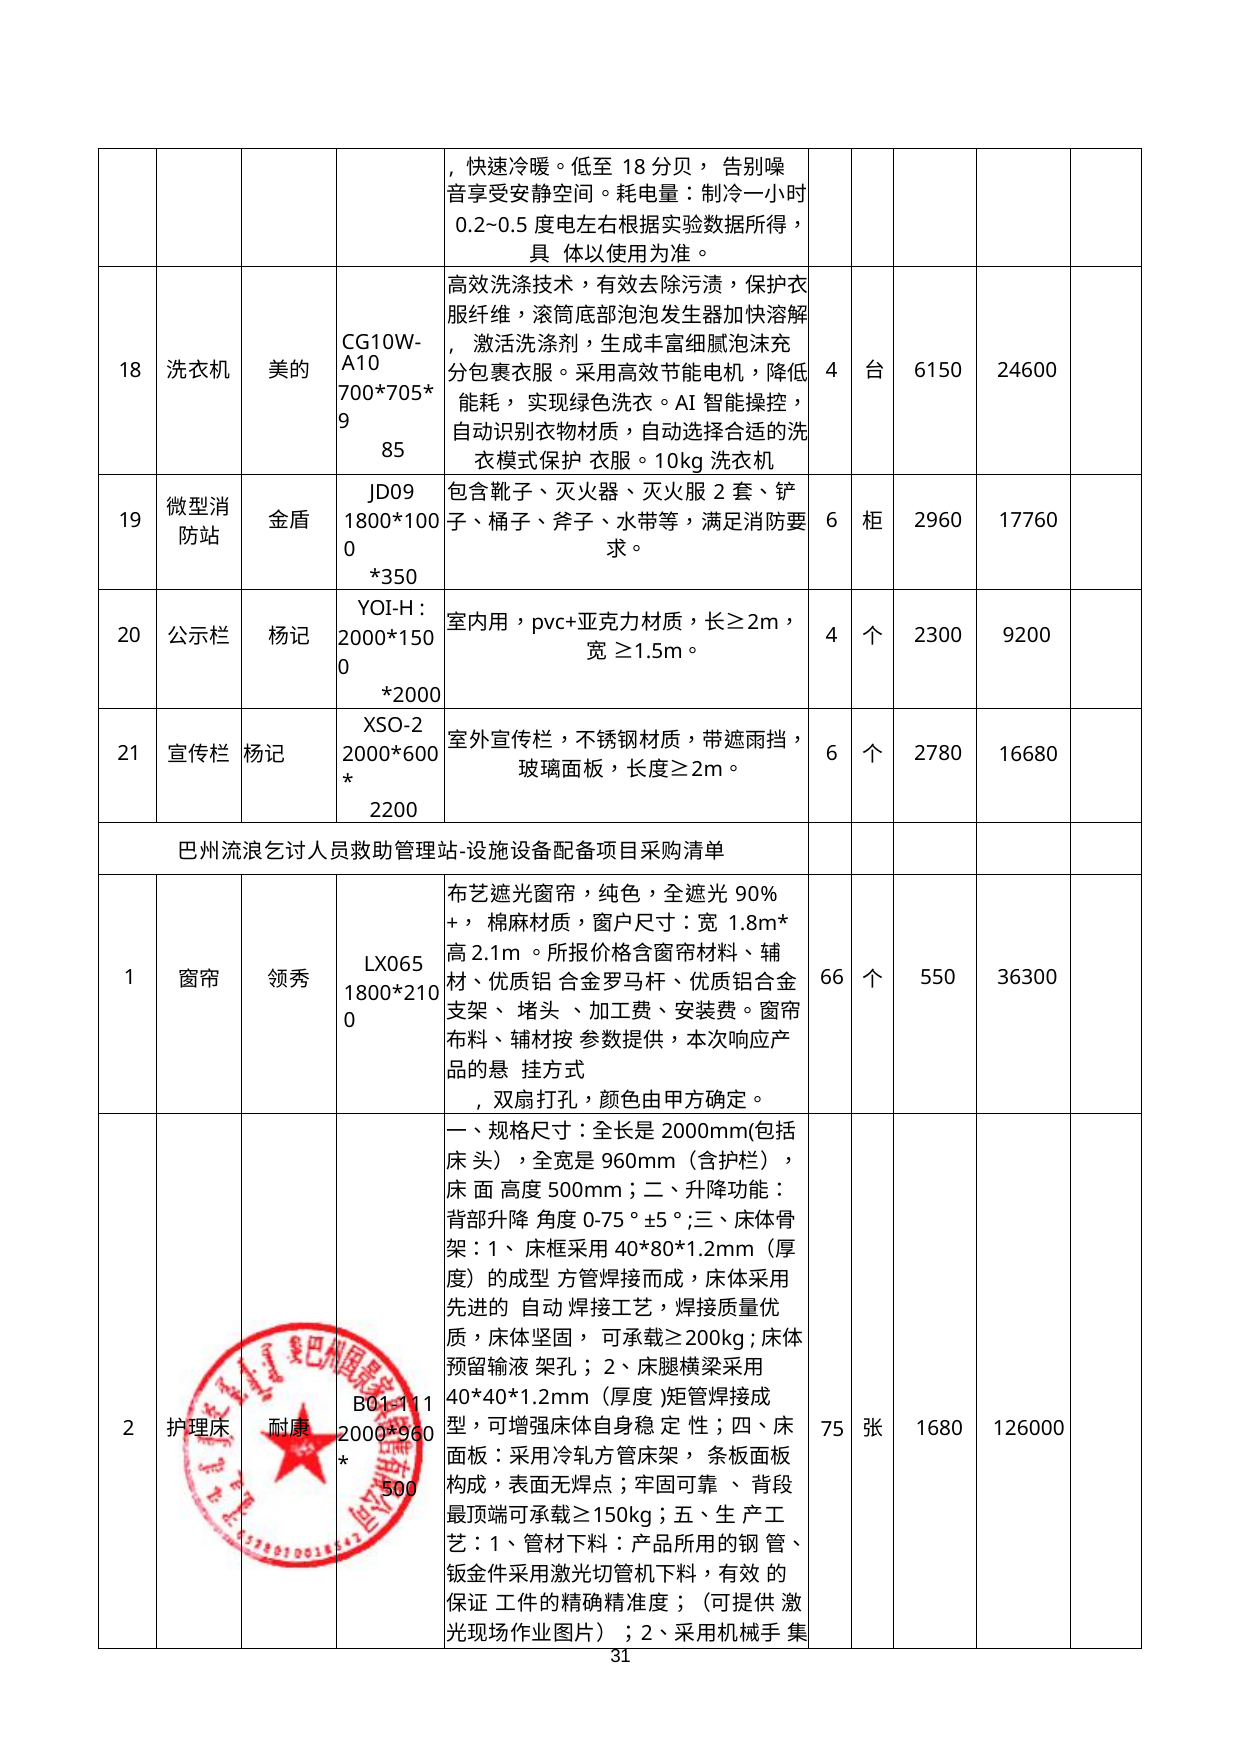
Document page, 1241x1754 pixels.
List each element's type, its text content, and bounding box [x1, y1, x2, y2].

table_cell 领秀 [242, 875, 336, 1113]
table_cell 4 [809, 267, 851, 474]
table_cell 柜 [852, 475, 893, 589]
table_cell 36300 [977, 875, 1070, 1113]
table_cell [1071, 475, 1141, 589]
table_cell [852, 823, 893, 874]
table_cell 6 [809, 709, 851, 822]
table_cell 75 [809, 1114, 851, 1648]
table_header [99, 149, 156, 266]
table_cell 个 [852, 709, 893, 822]
table_cell 室外宣传栏，不锈钢材质，带遮雨挡， 玻璃面板，长度≥2m。 [445, 709, 808, 822]
table_cell 4 [809, 590, 851, 707]
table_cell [445, 1114, 808, 1648]
table_cell 耐康 [242, 1114, 336, 1648]
table_cell 19 [99, 475, 156, 589]
table_cell 1 [99, 875, 156, 1113]
table_cell 550 [894, 875, 976, 1113]
table_cell 高效洗涤技术，有效去除污渍，保护衣 服纤维，滚筒底部泡泡发生器加快溶解 , 激活洗涤剂，生成丰富细腻泡沫充 分包裹衣服。采用高效节能电机，降低 能耗， 实现绿色洗衣。AI 智能操控， 自动识别衣物材质，自动选择合适的洗 衣模式保护 衣服。10kg 洗衣机 [445, 267, 808, 474]
table_cell CG10W-A10 700*705*9 85 [337, 267, 444, 474]
table_cell YOI-H : 2000*1500 *2000 [337, 590, 444, 707]
table_header [337, 149, 444, 266]
table_cell 布艺遮光窗帘，纯色，全遮光 90%+， 棉麻材质，窗户尺寸：宽 1.8m*高2.1m 。所报价格含窗帘材料、辅材、优质铝 合金罗马杆、优质铝合金支架、 堵头 、加工费、安装费。窗帘布料、辅材按 参数提供，本次响应产品的悬 挂方式 , 双扇打孔，颜色由甲方确定。 [445, 875, 808, 1113]
table_header [894, 149, 976, 266]
table_cell 6 [809, 475, 851, 589]
table_cell [1071, 590, 1141, 707]
table_cell 2960 [894, 475, 976, 589]
table_cell 1680 [894, 1114, 976, 1648]
table_cell [1071, 875, 1141, 1113]
table_header , 快速冷暖。低至 18 分贝， 告别噪 音享受安静空间。耗电量：制冷一小时 0.2~0.5 度电左右根据实验数据所得， 具 体以使用为准。 [445, 149, 808, 266]
table_cell 宣传栏 [157, 709, 241, 822]
table_cell [894, 823, 976, 874]
table_cell 6150 [894, 267, 976, 474]
table_cell 2300 [894, 590, 976, 707]
table_cell 个 [852, 875, 893, 1113]
table_cell 个 [852, 590, 893, 707]
table_cell [1071, 823, 1141, 874]
table_cell 126000 [977, 1114, 1070, 1648]
table_cell 9200 [977, 590, 1070, 707]
table_cell 金盾 [242, 475, 336, 589]
table_header [852, 149, 893, 266]
table_cell 台 [852, 267, 893, 474]
table_header [1071, 149, 1141, 266]
table_header [157, 149, 241, 266]
table_cell 杨记 [242, 590, 336, 707]
table_cell 公示栏 [157, 590, 241, 707]
table_cell [1071, 1114, 1141, 1648]
table_cell [1071, 709, 1141, 822]
table_cell 微型消 防站 [157, 475, 241, 589]
table_cell 24600 [977, 267, 1070, 474]
table_cell 美的 [242, 267, 336, 474]
table_header [809, 149, 851, 266]
table_cell 巴州流浪乞讨人员救助管理站-设施设备配备项目采购清单 [99, 823, 808, 874]
table_cell 66 [809, 875, 851, 1113]
table_cell JD09 1800*1000 *350 [337, 475, 444, 589]
table_cell 21 [99, 709, 156, 822]
table_cell 护理床 [157, 1114, 241, 1648]
table_cell 2 [99, 1114, 156, 1648]
table_cell 室内用，pvc+亚克力材质，长≥2m，宽 ≥1.5m。 [445, 590, 808, 707]
table_cell XSO-2 2000*600* 2200 [337, 709, 444, 822]
table_cell 18 [99, 267, 156, 474]
table_cell [977, 823, 1070, 874]
table_cell 窗帘 [157, 875, 241, 1113]
table_cell 包含靴子、灭火器、灭火服 2 套、铲 子、桶子、斧子、水带等，满足消防要 求。 [445, 475, 808, 589]
table_cell [1071, 267, 1141, 474]
table_cell 洗衣机 [157, 267, 241, 474]
table_cell [809, 823, 851, 874]
table_cell 20 [99, 590, 156, 707]
table_cell 2780 [894, 709, 976, 822]
table_header [242, 149, 336, 266]
table_cell LX065 1800*2100 [337, 875, 444, 1113]
table_cell 杨记 [242, 709, 336, 822]
table_cell 17760 [977, 475, 1070, 589]
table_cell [337, 1114, 444, 1648]
table_cell 16680 [977, 709, 1070, 822]
table_cell 张 [852, 1114, 893, 1648]
table_header [977, 149, 1070, 266]
